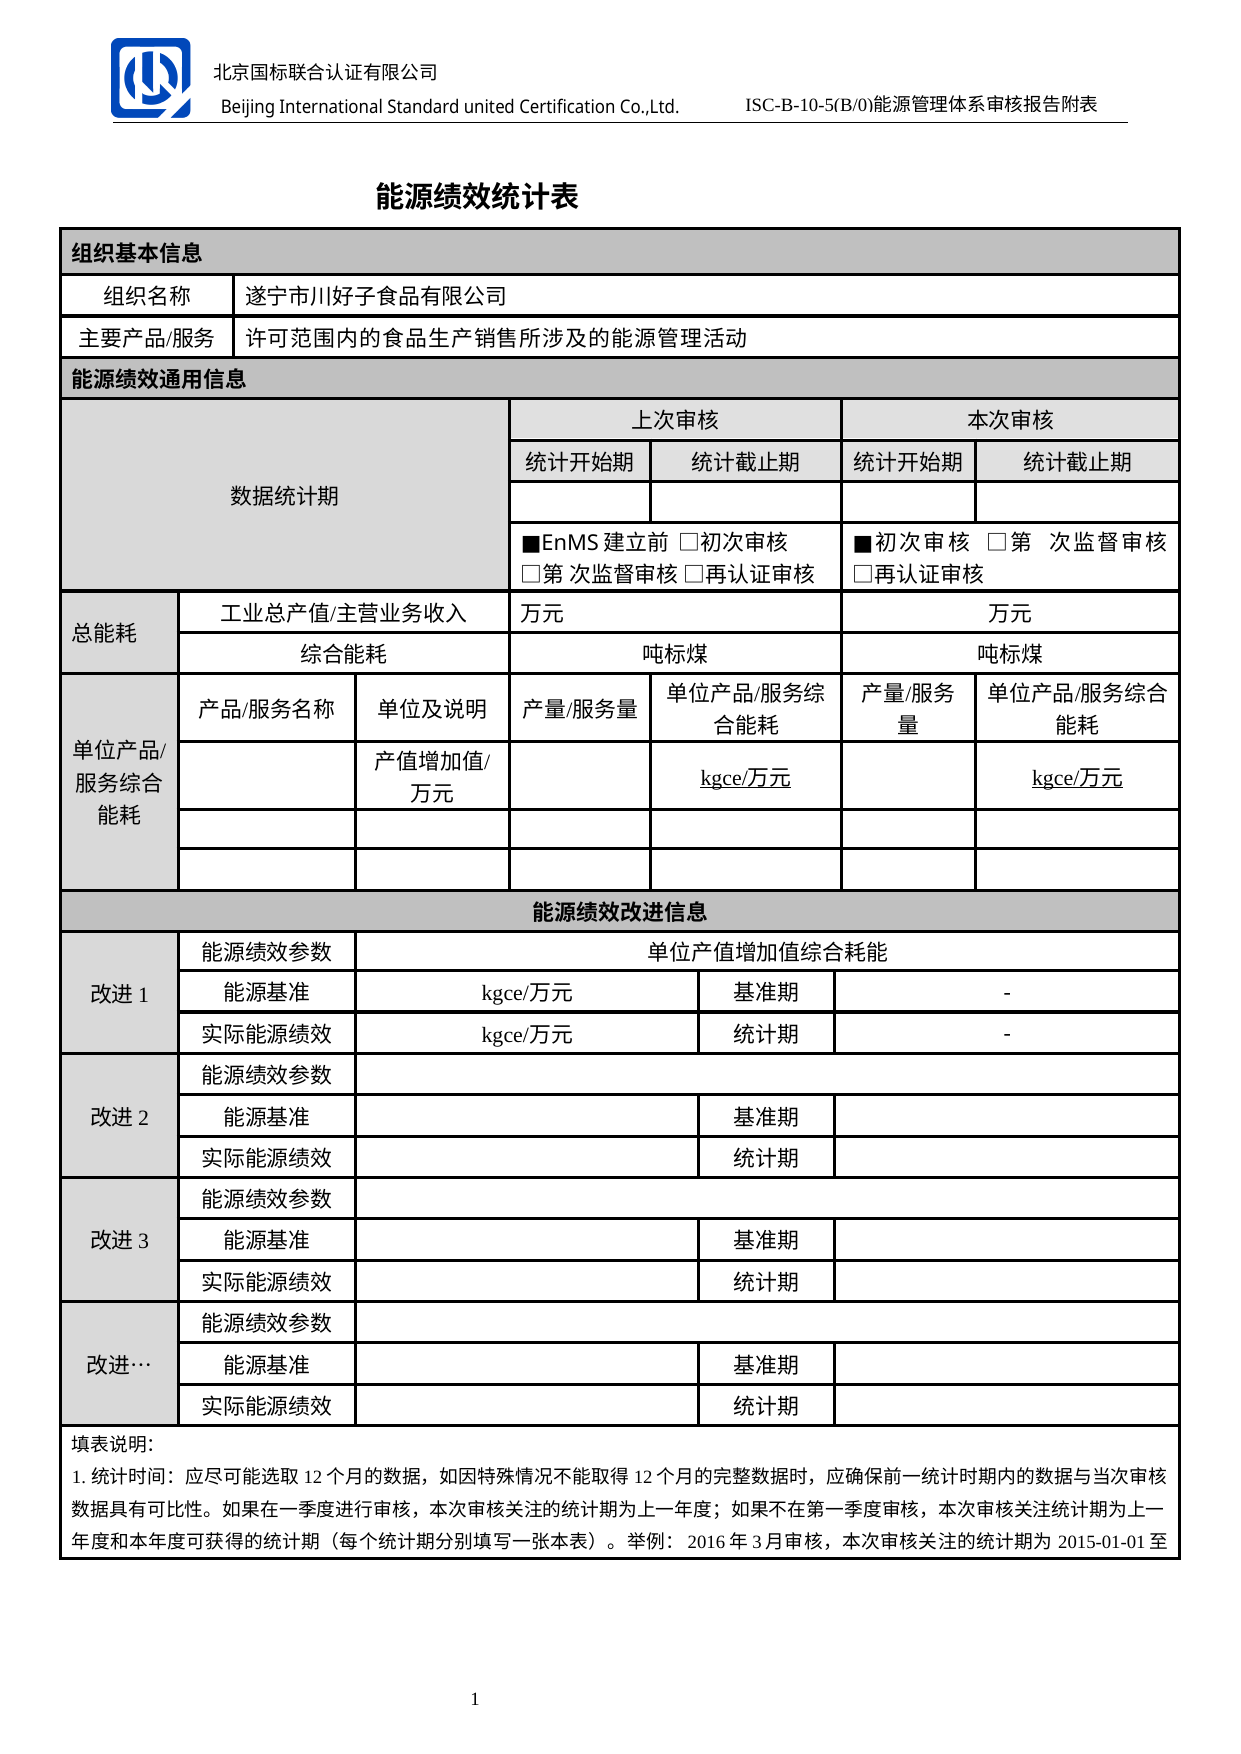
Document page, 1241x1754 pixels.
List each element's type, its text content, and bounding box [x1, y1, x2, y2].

table_cell kgce/万元 [357, 1014, 697, 1052]
table_cell 基准期 [700, 1220, 833, 1258]
table_cell 统计截止期 [652, 442, 840, 480]
table_cell 统计截止期 [977, 442, 1178, 480]
table_cell 改进3 [62, 1179, 177, 1300]
table_cell 能源基准 [180, 1344, 354, 1383]
table_cell [357, 1179, 1178, 1217]
table_cell 产量/服务量 [843, 675, 974, 740]
table_cell [836, 1096, 1178, 1134]
table_cell [357, 1220, 697, 1258]
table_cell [62, 1427, 1178, 1557]
table_cell kgce/万元 [357, 972, 697, 1010]
table_cell 组织名称 [62, 276, 232, 314]
table_cell 万元 [843, 593, 1178, 631]
table_cell 实际能源绩效 [180, 1138, 354, 1176]
table_cell 能源绩效参数 [180, 1055, 354, 1093]
table_cell 统计开始期 [511, 442, 649, 480]
table_cell [357, 1262, 697, 1300]
table_cell 吨标煤 [843, 634, 1178, 672]
table_cell - [836, 972, 1178, 1010]
table_cell [180, 743, 354, 808]
table_cell 主要产品/服务 [62, 318, 232, 356]
table_cell [836, 1262, 1178, 1300]
table_cell 统计期 [700, 1014, 833, 1052]
picture [111, 38, 191, 118]
table_cell 工业总产值/主营业务收入 [180, 593, 508, 631]
table_cell [836, 1138, 1178, 1176]
table_cell 实际能源绩效 [180, 1014, 354, 1052]
table_cell [977, 850, 1178, 889]
table_cell [652, 850, 840, 889]
table_cell [652, 483, 840, 521]
table_cell [843, 743, 974, 808]
table_cell [977, 483, 1178, 521]
table_cell [357, 1055, 1178, 1093]
table_cell [180, 811, 354, 847]
table_cell 能源基准 [180, 1096, 354, 1134]
table_cell 本次审核 [843, 400, 1178, 438]
table_cell [836, 1344, 1178, 1383]
table_cell [357, 1386, 697, 1424]
table_cell 单位产品/服务综合能耗 [652, 675, 840, 740]
table_cell [843, 483, 974, 521]
table_cell [836, 1220, 1178, 1258]
table_cell [652, 811, 840, 847]
table_cell 单位产值增加值综合耗能 [357, 933, 1178, 969]
table_cell 能源绩效改进信息 [62, 892, 1178, 930]
table_cell 数据统计期 [62, 400, 508, 589]
table_cell 吨标煤 [511, 634, 840, 672]
table_cell [511, 850, 649, 889]
table_cell [511, 811, 649, 847]
table_cell 能源绩效参数 [180, 933, 354, 969]
table_cell 综合能耗 [180, 634, 508, 672]
table_cell kgce/万元 [652, 743, 840, 808]
table_cell 统计期 [700, 1138, 833, 1176]
table_header 组织基本信息 [62, 230, 1178, 273]
table_cell [511, 483, 649, 521]
table_cell [357, 1096, 697, 1134]
table_cell 单位及说明 [357, 675, 508, 740]
table_cell 产品/服务名称 [180, 675, 354, 740]
table_cell 遂宁市川好子食品有限公司 [235, 276, 1178, 314]
table_cell 能源绩效通用信息 [62, 359, 1178, 397]
table_cell [511, 743, 649, 808]
table_cell 能源基准 [180, 972, 354, 1010]
table_cell 单位产品/服务综合能耗 [62, 675, 177, 889]
table_cell 基准期 [700, 1344, 833, 1383]
table_cell ■EnMS建立前 □初次审核 □第 次监督审核 □再认证审核 [511, 524, 840, 589]
table_cell kgce/万元 [977, 743, 1178, 808]
table_cell [357, 850, 508, 889]
table_cell 基准期 [700, 972, 833, 1010]
text 能源绩效统计表 [112, 162, 1128, 227]
table_cell [843, 811, 974, 847]
table_cell [843, 850, 974, 889]
table_cell 万元 [511, 593, 840, 631]
table_cell 产值增加值/万元 [357, 743, 508, 808]
table_cell [357, 811, 508, 847]
table_cell 能源基准 [180, 1220, 354, 1258]
table_cell 改进… [62, 1303, 177, 1424]
table_cell 基准期 [700, 1096, 833, 1134]
table_cell - [836, 1014, 1178, 1052]
table_cell 单位产品/服务综合能耗 [977, 675, 1178, 740]
table_cell [357, 1138, 697, 1176]
table_cell ■初次审核 □第 次监督审核 □再认证审核 [843, 524, 1178, 589]
table_cell 统计开始期 [843, 442, 974, 480]
table_cell [836, 1386, 1178, 1424]
table_cell 产量/服务量 [511, 675, 649, 740]
table_cell 总能耗 [62, 593, 177, 672]
table_cell [180, 850, 354, 889]
table_cell 能源绩效参数 [180, 1179, 354, 1217]
table_cell 许可范围内的食品生产销售所涉及的能源管理活动 [235, 318, 1178, 356]
table_cell 统计期 [700, 1386, 833, 1424]
table_cell 能源绩效参数 [180, 1303, 354, 1341]
table_cell 上次审核 [511, 400, 840, 438]
table_cell 改进1 [62, 933, 177, 1052]
table_cell 实际能源绩效 [180, 1262, 354, 1300]
table_cell [357, 1303, 1178, 1341]
table_cell 改进2 [62, 1055, 177, 1176]
table_cell [357, 1344, 697, 1383]
table_cell [977, 811, 1178, 847]
table_cell 实际能源绩效 [180, 1386, 354, 1424]
table_cell 统计期 [700, 1262, 833, 1300]
